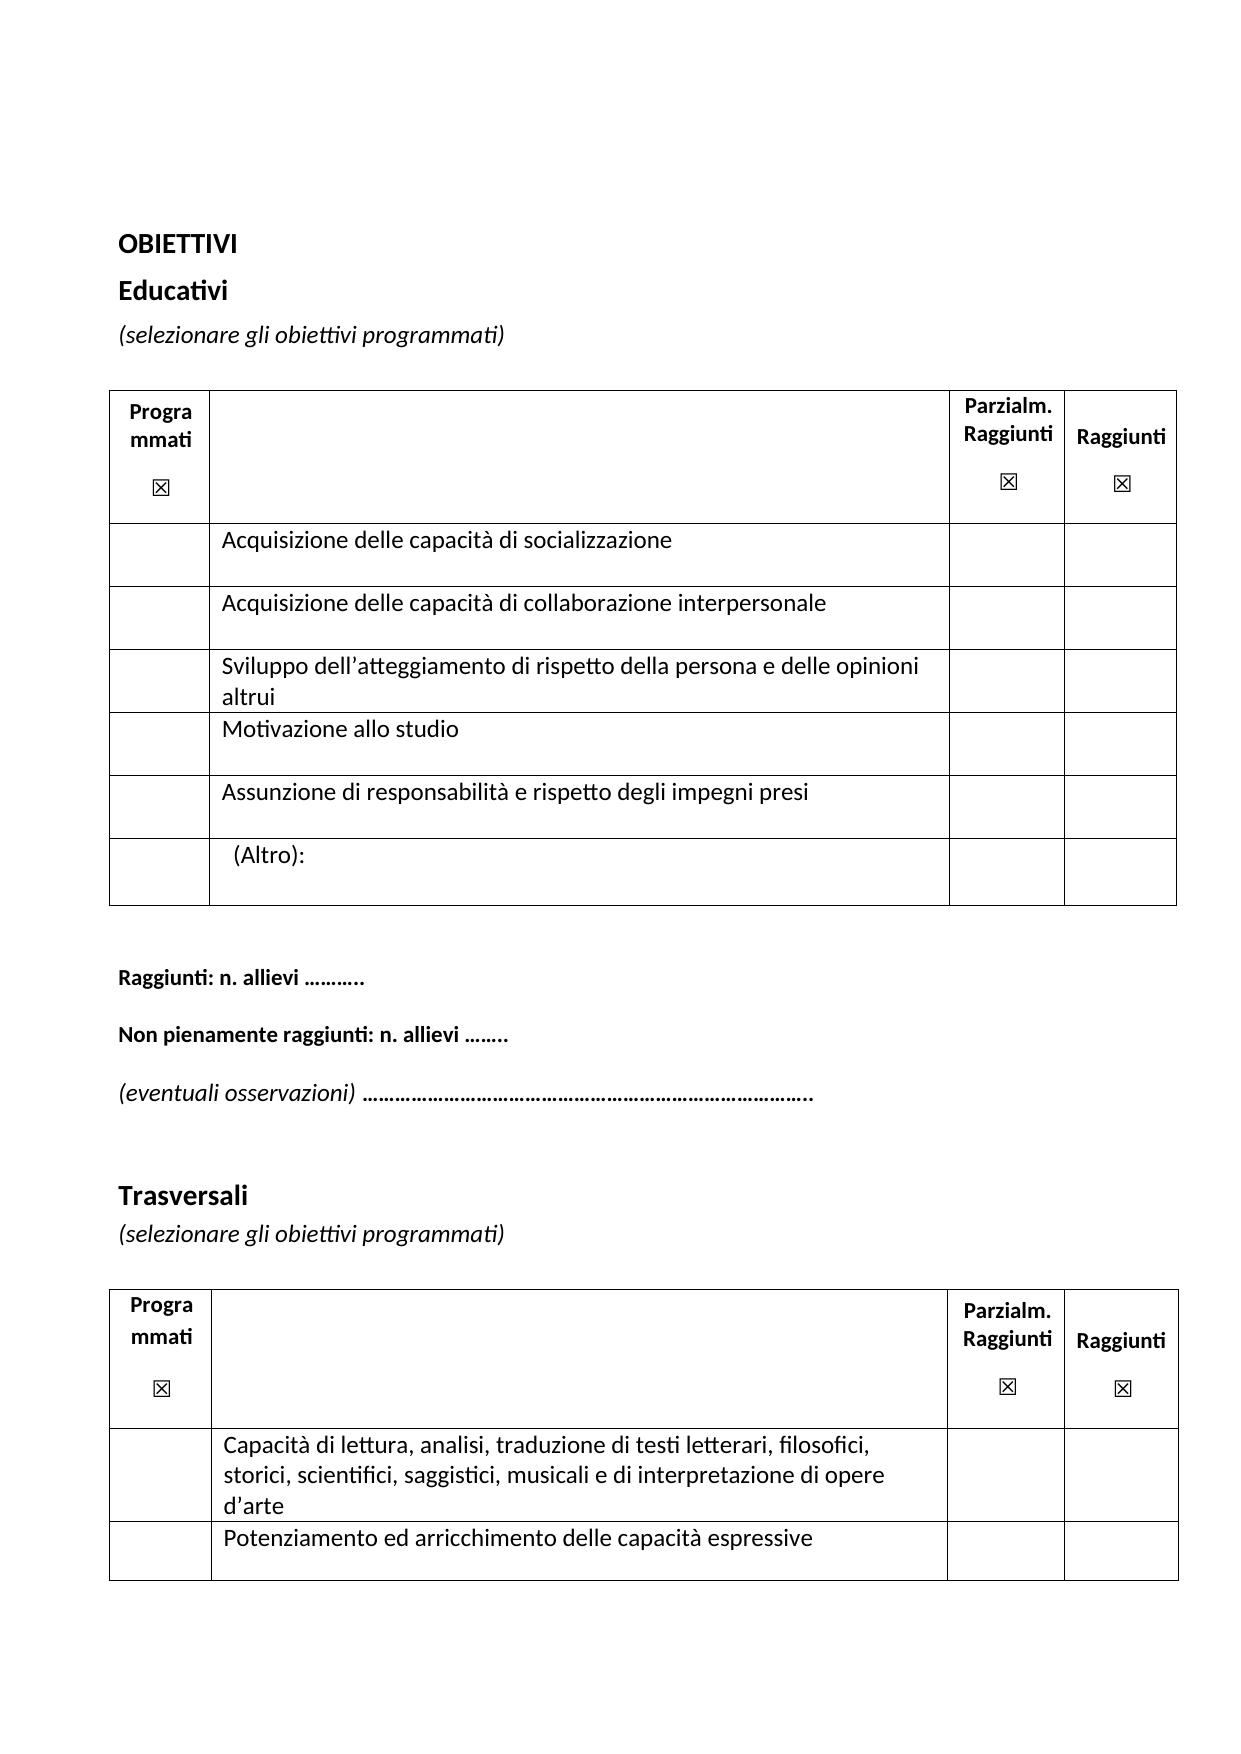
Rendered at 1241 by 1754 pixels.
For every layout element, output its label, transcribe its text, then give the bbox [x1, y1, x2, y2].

table_header Raggiunti ☒ [1065, 1290, 1178, 1428]
table_cell [110, 524, 209, 586]
table_cell [1065, 713, 1176, 775]
table_cell Sviluppo dell’atteggiamento di rispetto della persona e delle opinioni altrui [210, 650, 949, 712]
table_cell (Altro): [210, 839, 949, 905]
table_cell [950, 839, 1064, 905]
text (eventuali osservazioni) ……………………………………………………………………….. [118, 1078, 1122, 1108]
table_cell [948, 1429, 1064, 1521]
table_cell [950, 776, 1064, 838]
table_cell [110, 587, 209, 649]
table_cell [1065, 587, 1176, 649]
text Trasversali [118, 1177, 1124, 1213]
table_cell [1065, 1522, 1178, 1580]
table_cell Motivazione allo studio [210, 713, 949, 775]
table_cell Assunzione di responsabilità e rispetto degli impegni presi [210, 776, 949, 838]
table_cell [948, 1522, 1064, 1580]
table_cell [110, 713, 209, 775]
table_cell [950, 650, 1064, 712]
table_cell [950, 587, 1064, 649]
table_cell [1065, 1429, 1178, 1521]
table_cell [110, 650, 209, 712]
table_cell [950, 713, 1064, 775]
table_cell [1065, 839, 1176, 905]
table_cell [950, 524, 1064, 586]
table_header Programmati ☒ [110, 1290, 211, 1428]
table_cell Capacità di lettura, analisi, traduzione di testi letterari, filosofici, storici, scientifici, saggistici, musicali e di interpretazione di opere d’arte [212, 1429, 947, 1521]
table_header [212, 1290, 947, 1428]
table_cell [110, 1522, 211, 1580]
text Raggiunti: n. allievi ……….. [118, 963, 1122, 991]
table_cell [110, 776, 209, 838]
table_header Programmati ☒ [110, 391, 209, 523]
text Educativi [118, 272, 1124, 308]
table_header Parzialm. Raggiunti ☒ [948, 1290, 1064, 1428]
table_cell [1065, 776, 1176, 838]
table_header Raggiunti ☒ [1065, 391, 1176, 523]
text (selezionare gli obiettivi programmati) [118, 319, 1124, 382]
table_header [210, 391, 949, 523]
table_cell Potenziamento ed arricchimento delle capacità espressive [212, 1522, 947, 1580]
table_cell Acquisizione delle capacità di collaborazione interpersonale [210, 587, 949, 649]
table_cell [110, 839, 209, 905]
text OBIETTIVI [118, 225, 1124, 261]
table_header Parzialm. Raggiunti ☒ [950, 391, 1064, 523]
table_cell [110, 1429, 211, 1521]
table_cell [1065, 524, 1176, 586]
table_cell Acquisizione delle capacità di socializzazione [210, 524, 949, 586]
text (selezionare gli obiettivi programmati) [118, 1218, 1124, 1281]
table_cell [1065, 650, 1176, 712]
text Non pienamente raggiunti: n. allievi …….. [118, 1020, 1122, 1048]
